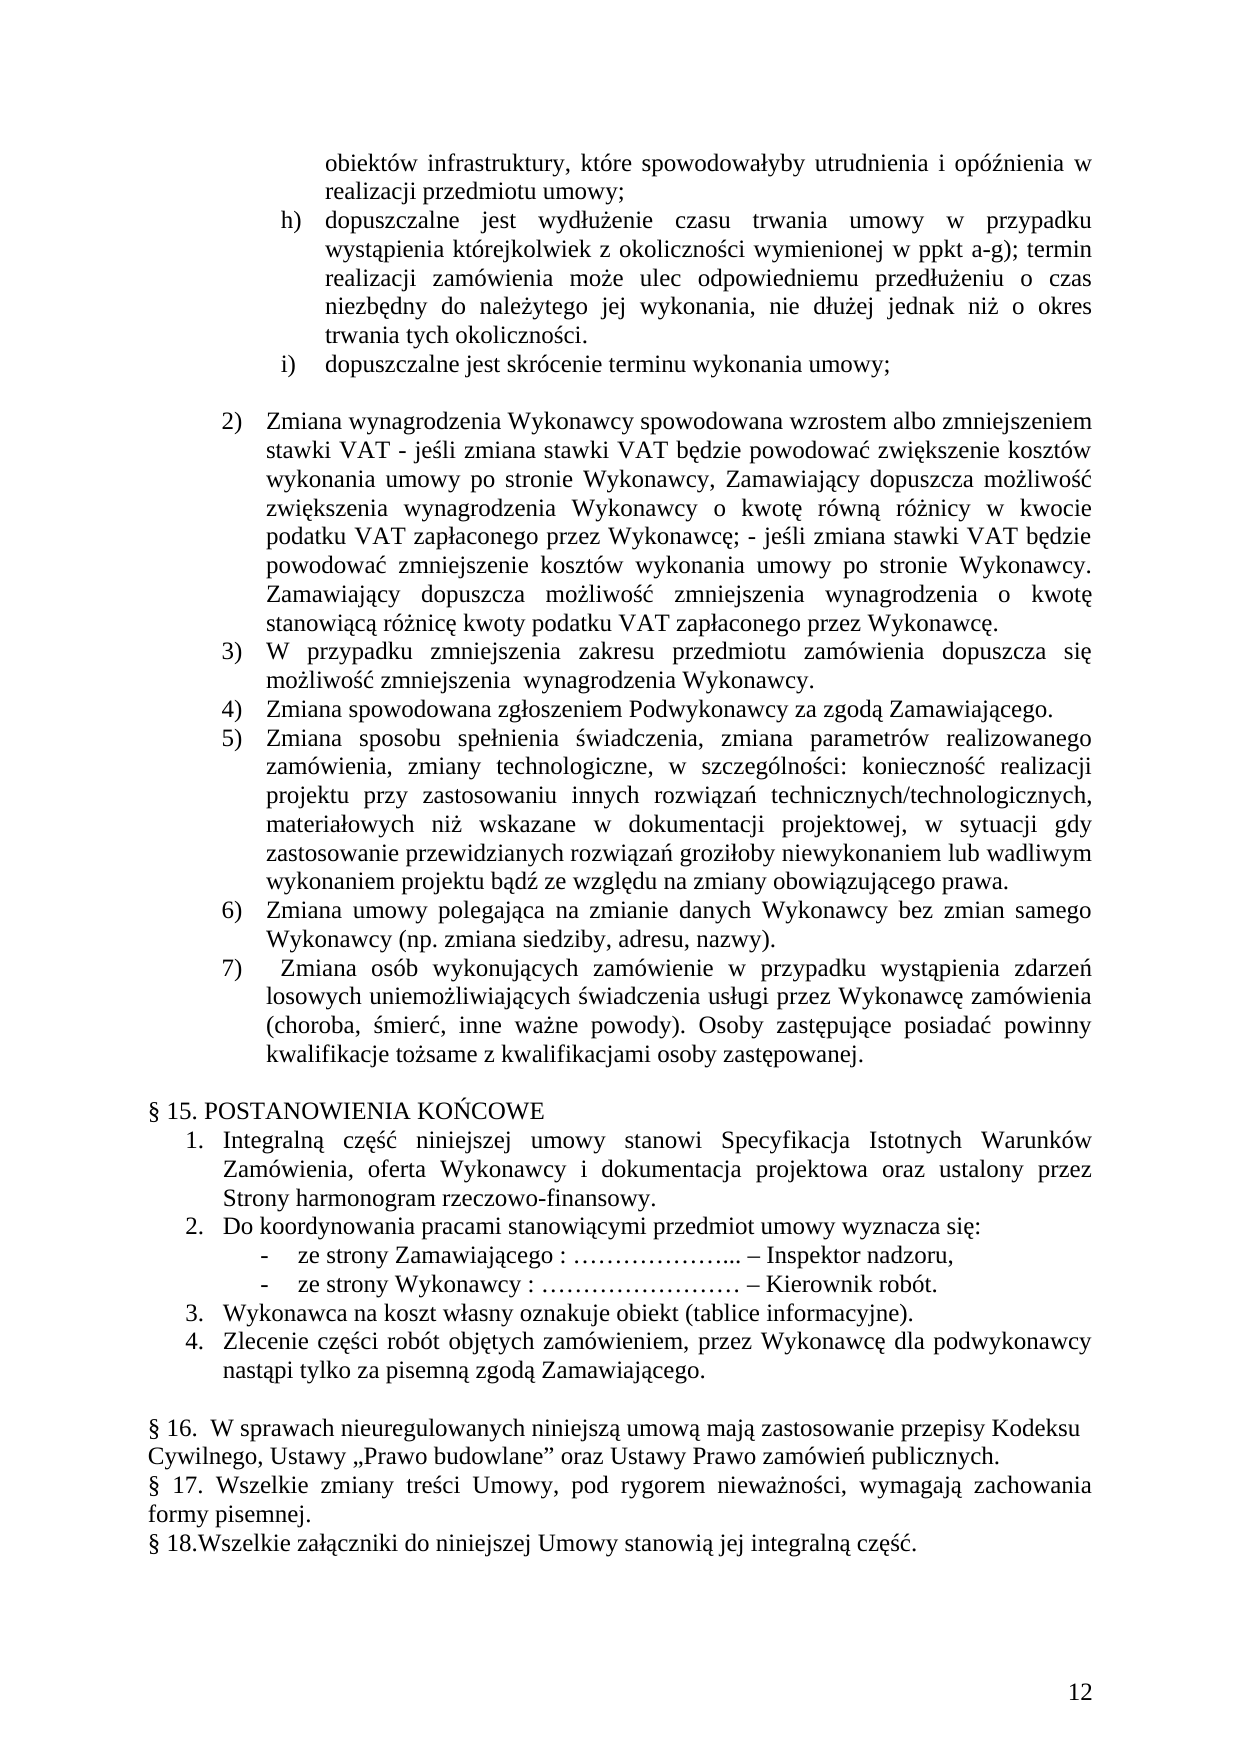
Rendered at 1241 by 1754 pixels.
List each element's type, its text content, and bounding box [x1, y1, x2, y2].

list Wykonawca na koszt własny oznakuje obiekt (tablice informacyjne). [185, 1298, 1093, 1326]
list W przypadku zmniejszenia zakresu przedmiotu zamówienia dopuszcza się możliwość zmniejszenia wynagrodzenia Wykonawcy. [221, 636, 1093, 694]
list Zmiana sposobu spełnienia świadczenia, zmiana parametrów realizowanego zamówienia, zmiany technologiczne, w szczególności: konieczność realizacji projektu przy zastosowaniu innych rozwiązań technicznych/technologicznych, materiałowych niż wskazane w dokumentacji projektowej, w sytuacji gdy zastosowanie przewidzianych rozwiązań groziłoby niewykonaniem lub wadliwym wykonaniem projektu bądź ze względu na zmiany obowiązującego prawa. [221, 723, 1093, 895]
list Do koordynowania pracami stanowiącymi przedmiot umowy wyznacza się: [185, 1211, 1093, 1240]
list Zmiana spowodowana zgłoszeniem Podwykonawcy za zgodą Zamawiającego. [221, 694, 1093, 723]
list ze strony Wykonawcy : …………………… – Kierownik robót. [260, 1269, 1093, 1298]
list dopuszczalne jest skrócenie terminu wykonania umowy; [281, 349, 1093, 378]
list Zlecenie części robót objętych zamówieniem, przez Wykonawcę dla podwykonawcy nastąpi tylko za pisemną zgodą Zamawiającego. [185, 1326, 1093, 1384]
list Zmiana umowy polegająca na zmianie danych Wykonawcy bez zmian samego Wykonawcy (np. zmiana siedziby, adresu, nazwy). [221, 895, 1093, 953]
text § 18.Wszelkie załączniki do niniejszej Umowy stanowią jej integralną część. [148, 1528, 1093, 1556]
list ze strony Zamawiającego : ………………... – Inspektor nadzoru, [260, 1240, 1093, 1269]
text § 17. Wszelkie zmiany treści Umowy, pod rygorem nieważności, wymagają zachowania formy pisemnej. [148, 1470, 1093, 1528]
list Zmiana osób wykonujących zamówienie w przypadku wystąpienia zdarzeń losowych uniemożliwiających świadczenia usługi przez Wykonawcę zamówienia (choroba, śmierć, inne ważne powody). Osoby zastępujące posiadać powinny kwalifikacje tożsame z kwalifikacjami osoby zastępowanej. [221, 953, 1093, 1068]
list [281, 148, 1093, 205]
list dopuszczalne jest wydłużenie czasu trwania umowy w przypadku wystąpienia którejkolwiek z okoliczności wymienionej w ppkt a-g); termin realizacji zamówienia może ulec odpowiedniemu przedłużeniu o czas niezbędny do należytego jej wykonania, nie dłużej jednak niż o okres trwania tych okoliczności. [281, 205, 1093, 349]
list Zmiana wynagrodzenia Wykonawcy spowodowana wzrostem albo zmniejszeniem stawki VAT - jeśli zmiana stawki VAT będzie powodować zwiększenie kosztów wykonania umowy po stronie Wykonawcy, Zamawiający dopuszcza możliwość zwiększenia wynagrodzenia Wykonawcy o kwotę równą różnicy w kwocie podatku VAT zapłaconego przez Wykonawcę; - jeśli zmiana stawki VAT będzie powodować zmniejszenie kosztów wykonania umowy po stronie Wykonawcy. Zamawiający dopuszcza możliwość zmniejszenia wynagrodzenia o kwotę stanowiącą różnicę kwoty podatku VAT zapłaconego przez Wykonawcę. [221, 406, 1093, 636]
list Integralną część niniejszej umowy stanowi Specyfikacja Istotnych Warunków Zamówienia, oferta Wykonawcy i dokumentacja projektowa oraz ustalony przez Strony harmonogram rzeczowo-finansowy. [185, 1125, 1093, 1211]
text § 15. POSTANOWIENIA KOŃCOWE [148, 1096, 1093, 1125]
text § 16. W sprawach nieuregulowanych niniejszą umową mają zastosowanie przepisy Kodeksu Cywilnego, Ustawy „Prawo budowlane” oraz Ustawy Prawo zamówień publicznych. [148, 1413, 1093, 1470]
